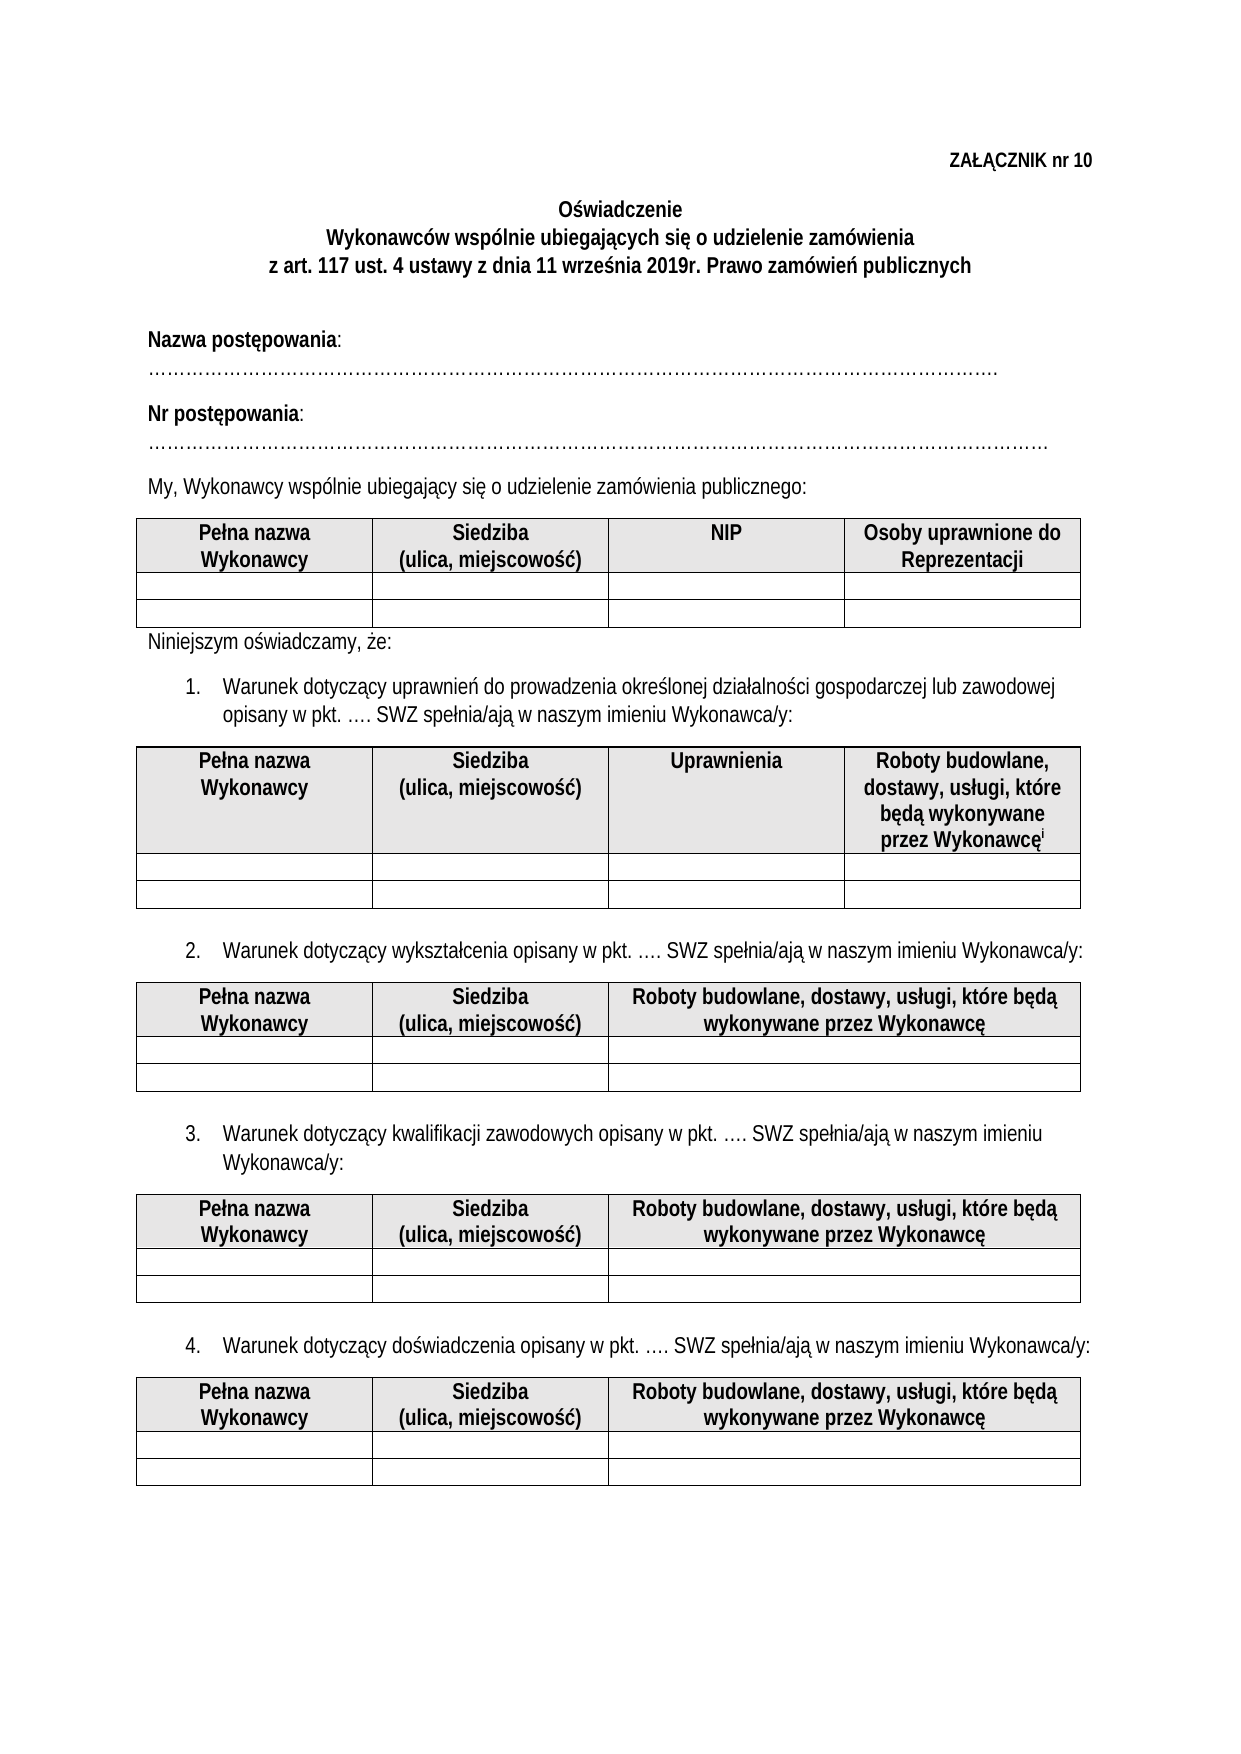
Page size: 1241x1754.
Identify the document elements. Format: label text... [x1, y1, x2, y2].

table_cell [373, 1249, 608, 1275]
text Nazwa postępowania: ………………………………………………………………………………………………………………………. [148, 326, 1093, 381]
table_header Roboty budowlane, dostawy, usługi, które będą wykonywane przez Wykonawcę [609, 1195, 1080, 1247]
table_cell [845, 600, 1080, 627]
table_cell [137, 573, 372, 599]
table_header Roboty budowlane, dostawy, usługi, które będą wykonywane przez Wykonawcę [845, 748, 1080, 853]
table_header Siedziba (ulica, miejscowość) [373, 983, 608, 1036]
table_cell [373, 1064, 608, 1091]
text My, Wykonawcy wspólnie ubiegający się o udzielenie zamówienia publicznego: [148, 473, 1093, 499]
table_cell [137, 1037, 372, 1063]
table_cell [373, 1276, 608, 1302]
list Warunek dotyczący kwalifikacji zawodowych opisany w pkt. …. SWZ spełnia/ają w naszym imieniu Wykonawca/y: [185, 1120, 1093, 1175]
table_header Pełna nazwa Wykonawcy [137, 1195, 372, 1247]
list Warunek dotyczący uprawnień do prowadzenia określonej działalności gospodarczej lub zawodowej opisany w pkt. …. SWZ spełnia/ają w naszym imieniu Wykonawca/y: [185, 673, 1093, 728]
table_cell [373, 881, 608, 908]
text Niniejszym oświadczamy, że: [148, 628, 1093, 654]
table_cell [845, 881, 1080, 908]
table_cell [609, 573, 844, 599]
text z art. 117 ust. 4 ustawy z dnia 11 września 2019r. Prawo zamówień publicznych [148, 252, 1093, 279]
table_header Pełna nazwa Wykonawcy [137, 748, 372, 853]
table_header Roboty budowlane, dostawy, usługi, które będą wykonywane przez Wykonawcę [609, 983, 1080, 1036]
table_header Siedziba (ulica, miejscowość) [373, 748, 608, 853]
table_cell [373, 1432, 608, 1458]
table_cell [609, 1276, 1080, 1302]
table_cell [609, 1249, 1080, 1275]
text Oświadczenie [148, 196, 1093, 222]
table_header Siedziba (ulica, miejscowość) [373, 1195, 608, 1247]
text Wykonawców wspólnie ubiegających się o udzielenie zamówienia [148, 224, 1093, 250]
table_header Pełna nazwa Wykonawcy [137, 519, 372, 572]
table_cell [373, 1037, 608, 1063]
table_cell [137, 854, 372, 880]
table_cell [609, 1432, 1080, 1458]
list Warunek dotyczący doświadczenia opisany w pkt. …. SWZ spełnia/ają w naszym imieniu Wykonawca/y: [185, 1332, 1093, 1358]
table_cell [609, 881, 844, 908]
table_cell [137, 1276, 372, 1302]
table_header Siedziba (ulica, miejscowość) [373, 1378, 608, 1431]
table_header Uprawnienia [609, 748, 844, 853]
table_cell [137, 600, 372, 627]
table_cell [373, 1459, 608, 1485]
table_cell [373, 573, 608, 599]
table_cell [609, 1064, 1080, 1091]
table_header Roboty budowlane, dostawy, usługi, które będą wykonywane przez Wykonawcę [609, 1378, 1080, 1431]
table_cell [845, 573, 1080, 599]
table_cell [137, 1249, 372, 1275]
table_header Pełna nazwa Wykonawcy [137, 1378, 372, 1431]
text Nr postępowania: ……………………………………………………………………………………………………………………………… [148, 399, 1093, 454]
table_cell [137, 881, 372, 908]
table_header Osoby uprawnione do Reprezentacji [845, 519, 1080, 572]
table_header NIP [609, 519, 844, 572]
table_header Siedziba (ulica, miejscowość) [373, 519, 608, 572]
table_cell [609, 1037, 1080, 1063]
table_cell [373, 854, 608, 880]
table_cell [137, 1064, 372, 1091]
table_cell [137, 1459, 372, 1485]
table_cell [373, 600, 608, 627]
table_cell [137, 1432, 372, 1458]
table_cell [609, 600, 844, 627]
table_cell [609, 1459, 1080, 1485]
text ZAŁĄCZNIK nr 10 [148, 148, 1093, 172]
table_cell [845, 854, 1080, 880]
table_header Pełna nazwa Wykonawcy [137, 983, 372, 1036]
table_cell [609, 854, 844, 880]
list Warunek dotyczący wykształcenia opisany w pkt. …. SWZ spełnia/ają w naszym imieniu Wykonawca/y: [185, 937, 1093, 963]
